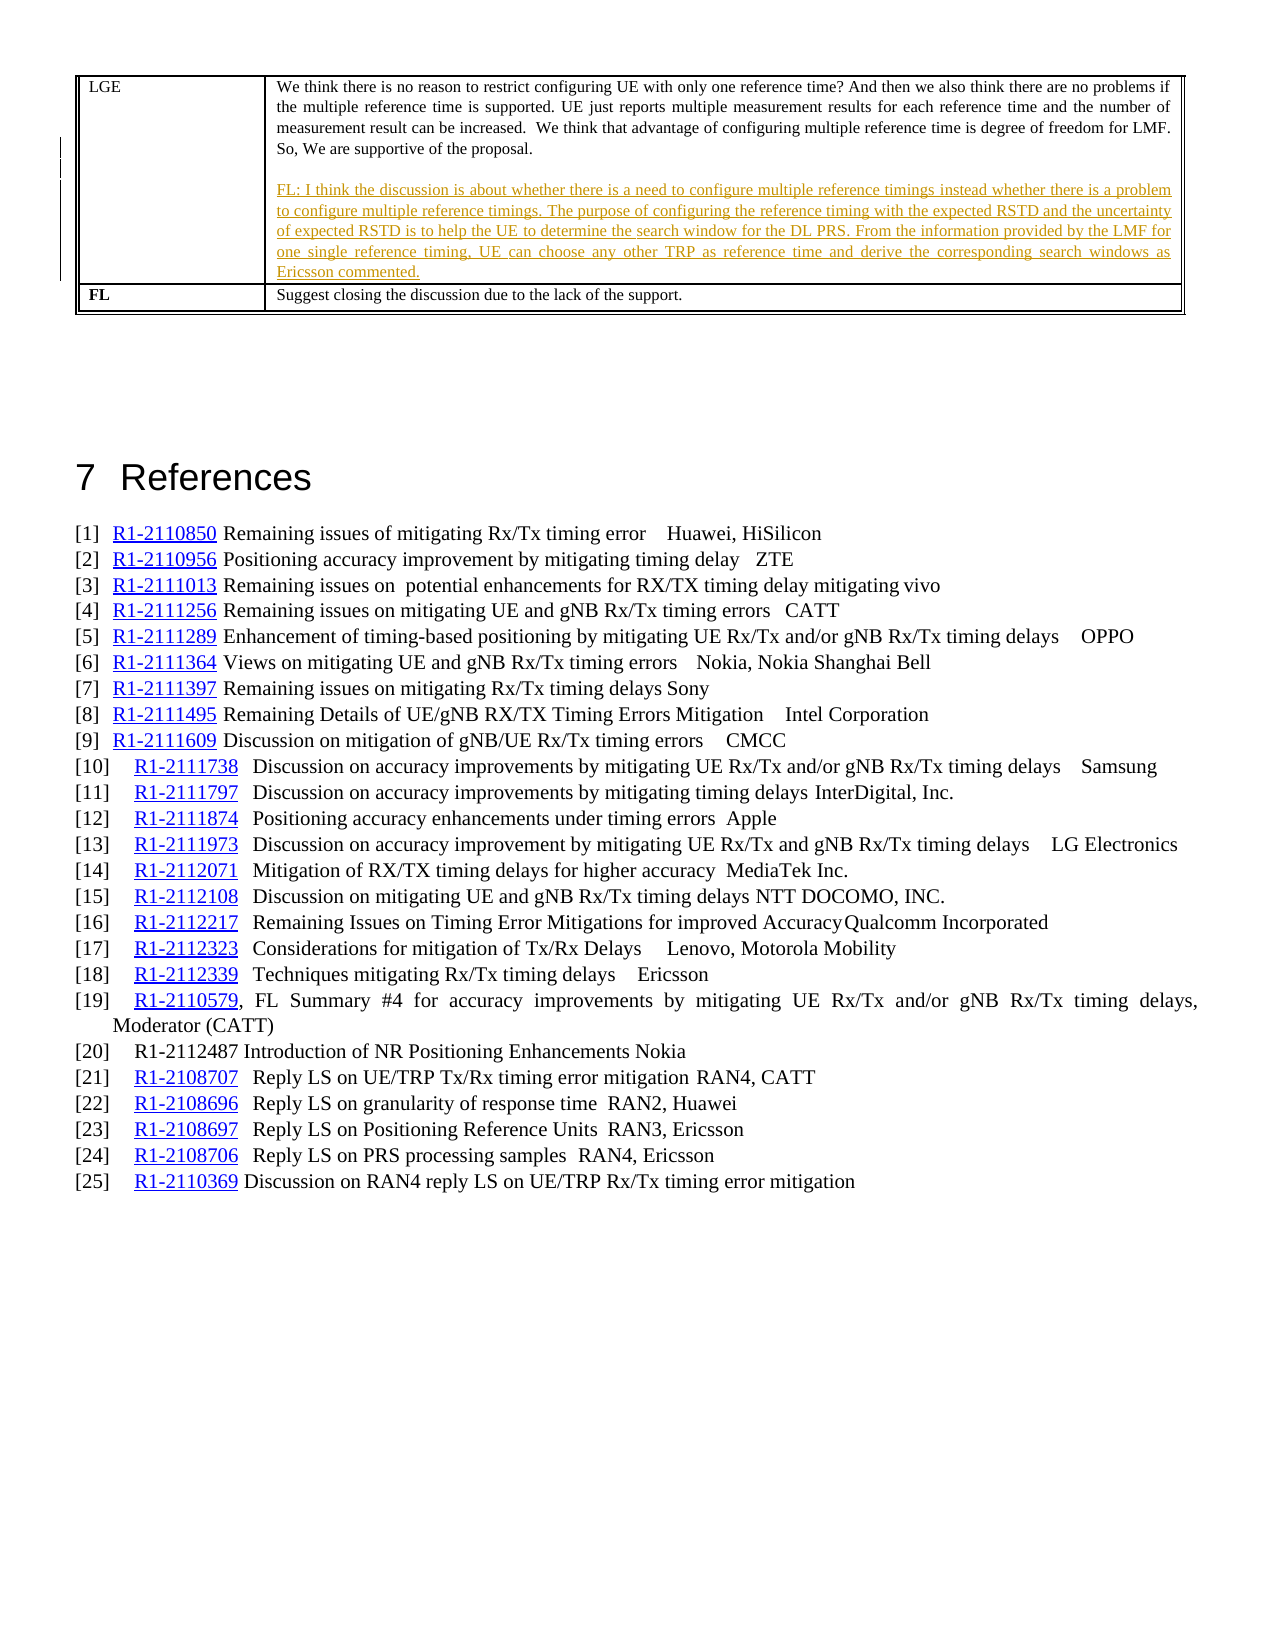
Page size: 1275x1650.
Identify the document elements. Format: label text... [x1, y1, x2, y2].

list R1-2112071 Mitigation of RX/TX timing delays for higher accuracy MediaTek Inc. [75, 858, 1200, 882]
list R1-2111013 Remaining issues on potential enhancements for RX/TX timing delay mitigating vivo [75, 572, 1200, 597]
list R1-2111495 Remaining Details of UE/gNB RX/TX Timing Errors Mitigation Intel Corporation [75, 702, 1200, 726]
list R1-2112339 Techniques mitigating Rx/Tx timing delays Ericsson [75, 962, 1200, 986]
list R1-2111797 Discussion on accuracy improvements by mitigating timing delays InterDigital, Inc. [75, 780, 1200, 804]
list R1-2111874 Positioning accuracy enhancements under timing errors Apple [75, 806, 1200, 830]
subtitle References [75, 455, 1200, 498]
list R1-2111609 Discussion on mitigation of gNB/UE Rx/Tx timing errors CMCC [75, 728, 1200, 752]
list R1-2111364 Views on mitigating UE and gNB Rx/Tx timing errors Nokia, Nokia Shanghai Bell [75, 650, 1200, 674]
list R1-2111289 Enhancement of timing-based positioning by mitigating UE Rx/Tx and/or gNB Rx/Tx timing delays OPPO [75, 624, 1200, 648]
list R1-2111256 Remaining issues on mitigating UE and gNB Rx/Tx timing errors CATT [75, 598, 1200, 622]
table_cell LGE [80, 77, 264, 283]
list R1-2108696 Reply LS on granularity of response time RAN2, Huawei [75, 1091, 1200, 1115]
list R1-2111397 Remaining issues on mitigating Rx/Tx timing delays Sony [75, 676, 1200, 700]
list R1-2108706 Reply LS on PRS processing samples RAN4, Ericsson [75, 1143, 1200, 1167]
list R1-2112108 Discussion on mitigating UE and gNB Rx/Tx timing delays NTT DOCOMO, INC. [75, 884, 1200, 908]
list R1-2108697 Reply LS on Positioning Reference Units RAN3, Ericsson [75, 1117, 1200, 1141]
table_cell Suggest closing the discussion due to the lack of the support. [266, 285, 1181, 310]
list R1-2110579, FL Summary #4 for accuracy improvements by mitigating UE Rx/Tx and/or gNB Rx/Tx timing delays, Moderator (CATT) [75, 987, 1200, 1037]
list R1-2111973 Discussion on accuracy improvement by mitigating UE Rx/Tx and gNB Rx/Tx timing delays LG Electronics [75, 832, 1200, 856]
list R1-2111738 Discussion on accuracy improvements by mitigating UE Rx/Tx and/or gNB Rx/Tx timing delays Samsung [75, 754, 1200, 778]
list R1-2112217 Remaining Issues on Timing Error Mitigations for improved Accuracy Qualcomm Incorporated [75, 910, 1200, 934]
list R1-2110369 Discussion on RAN4 reply LS on UE/TRP Rx/Tx timing error mitigation [75, 1169, 1200, 1193]
list R1-2110850 Remaining issues of mitigating Rx/Tx timing error Huawei, HiSilicon [75, 521, 1200, 545]
table_cell We think there is no reason to restrict configuring UE with only one reference time? And then we also think there are no problems if the multiple reference time is supported. UE just reports multiple measurement results for each reference time and the number of measurement result can be increased. We think that advantage of configuring multiple reference time is degree of freedom for LMF. So, We are supportive of the proposal. [266, 77, 1181, 283]
list R1-2110956 Positioning accuracy improvement by mitigating timing delay ZTE [75, 547, 1200, 571]
table_cell FL [80, 285, 264, 310]
list R1-2108707 Reply LS on UE/TRP Tx/Rx timing error mitigation RAN4, CATT [75, 1065, 1200, 1089]
list R1-2112487 Introduction of NR Positioning Enhancements Nokia [75, 1039, 1200, 1063]
list R1-2112323 Considerations for mitigation of Tx/Rx Delays Lenovo, Motorola Mobility [75, 936, 1200, 960]
